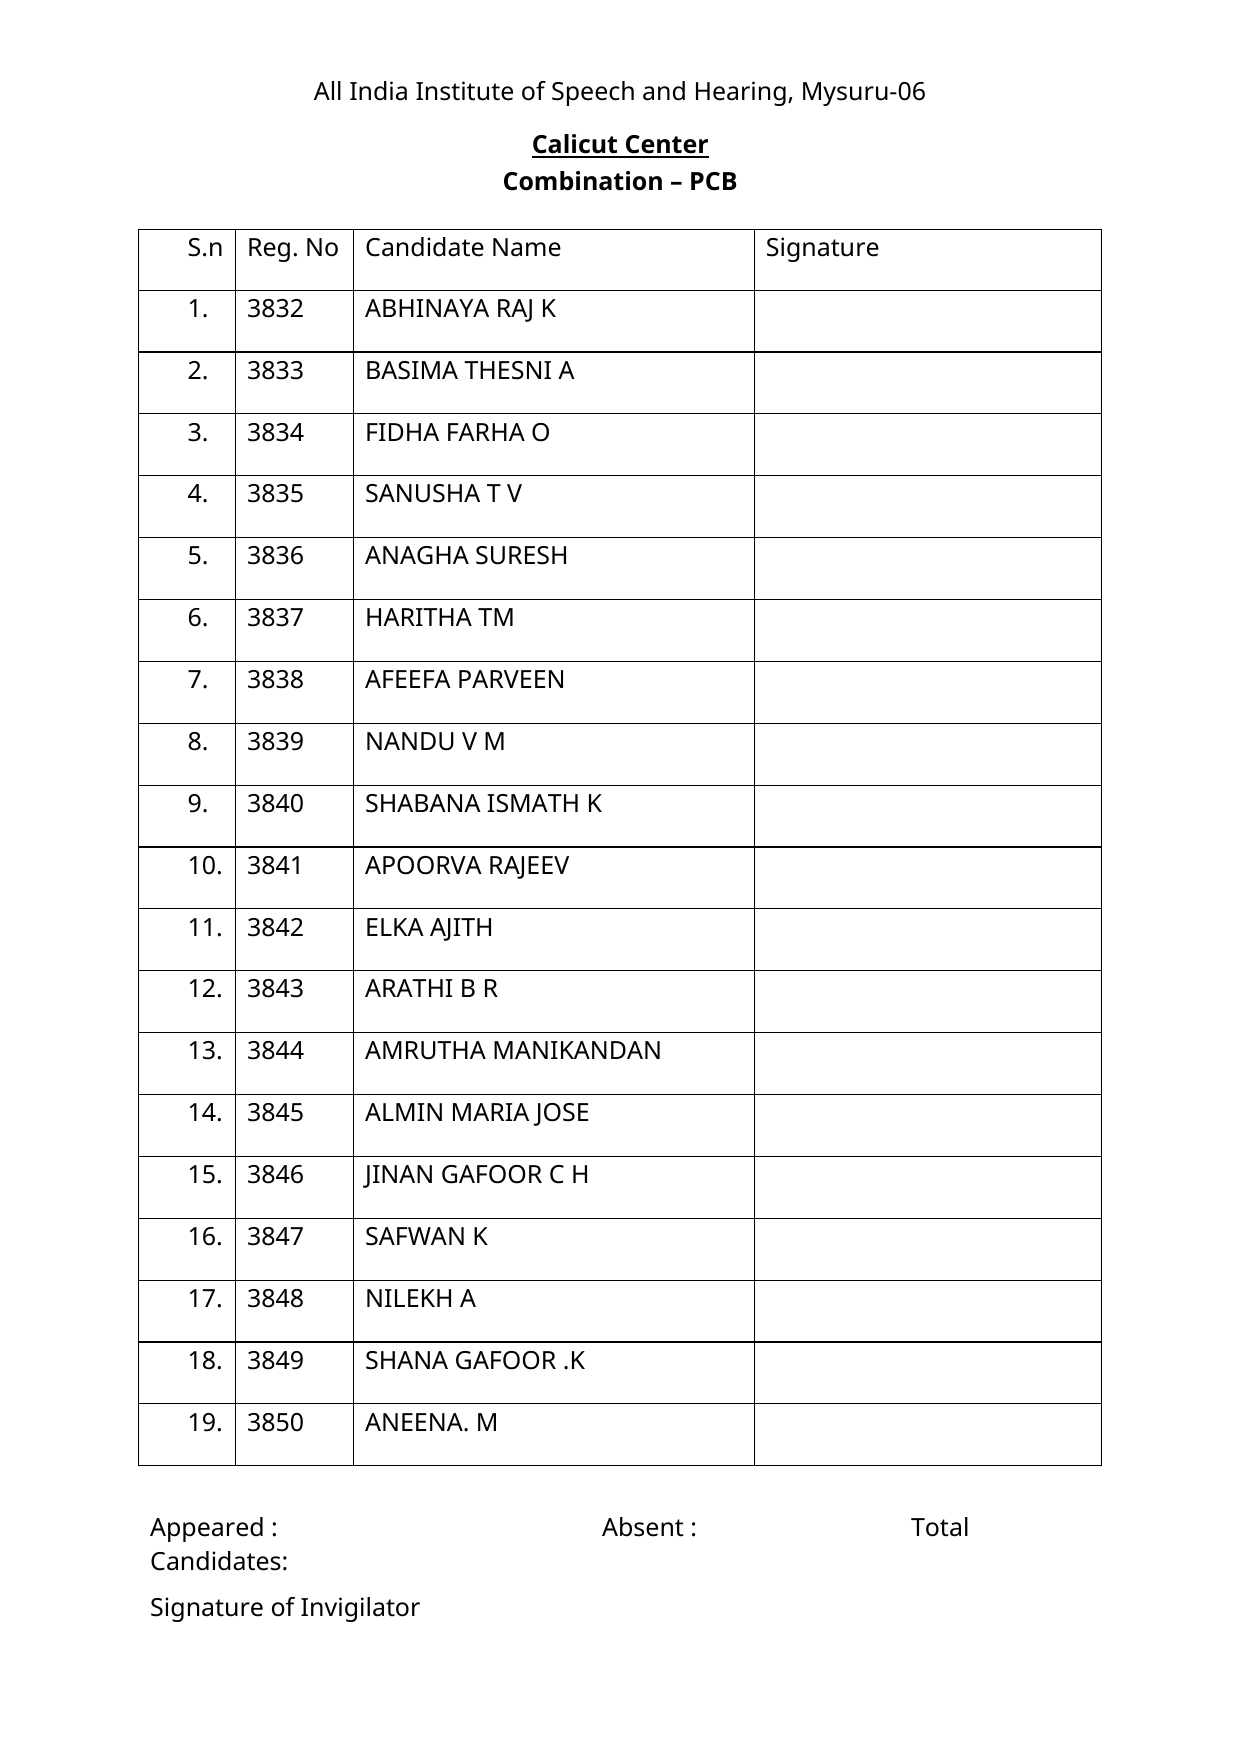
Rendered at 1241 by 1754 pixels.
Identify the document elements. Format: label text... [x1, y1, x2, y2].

table_cell [139, 476, 235, 537]
table_cell ALMIN MARIA JOSE [354, 1095, 754, 1156]
table_cell [139, 291, 235, 351]
table_cell NILEKH A [354, 1281, 754, 1341]
table_cell [755, 414, 1101, 475]
table_cell [755, 1219, 1101, 1279]
table_cell 3848 [236, 1281, 353, 1341]
table_cell SHANA GAFOOR .K [354, 1343, 754, 1403]
table_cell [755, 538, 1101, 599]
table_cell [755, 786, 1101, 846]
table_cell [755, 1033, 1101, 1094]
table_cell [139, 848, 235, 908]
table_cell AFEEFA PARVEEN [354, 662, 754, 723]
table_cell 3847 [236, 1219, 353, 1279]
table_cell [139, 538, 235, 599]
table_cell 3835 [236, 476, 353, 537]
table_cell NANDU V M [354, 724, 754, 784]
table_cell [755, 971, 1101, 1032]
table_header Reg. No [236, 230, 353, 289]
table_cell APOORVA RAJEEV [354, 848, 754, 908]
table_cell [139, 414, 235, 475]
table_header S.n [139, 230, 235, 289]
table_cell [139, 786, 235, 846]
table_cell JINAN GAFOOR C H [354, 1157, 754, 1218]
table_cell [139, 662, 235, 723]
table_cell AMRUTHA MANIKANDAN [354, 1033, 754, 1094]
table_header Candidate Name [354, 230, 754, 289]
table_cell [139, 909, 235, 970]
table_cell SAFWAN K [354, 1219, 754, 1279]
table_cell [755, 353, 1101, 413]
table_cell ABHINAYA RAJ K [354, 291, 754, 351]
table_cell [755, 291, 1101, 351]
table_cell HARITHA TM [354, 600, 754, 661]
table_cell [755, 1281, 1101, 1341]
table_header Signature [755, 230, 1101, 289]
table_cell ELKA AJITH [354, 909, 754, 970]
table_cell [755, 1343, 1101, 1403]
table_cell [755, 848, 1101, 908]
table_cell 3840 [236, 786, 353, 846]
table_cell ARATHI B R [354, 971, 754, 1032]
table_cell 3841 [236, 848, 353, 908]
table_cell [755, 600, 1101, 661]
table_cell 3843 [236, 971, 353, 1032]
table_cell [755, 662, 1101, 723]
table_cell SHABANA ISMATH K [354, 786, 754, 846]
table_cell 3832 [236, 291, 353, 351]
table_cell ANAGHA SURESH [354, 538, 754, 599]
table_cell [139, 600, 235, 661]
table_cell [755, 724, 1101, 784]
table_cell [755, 909, 1101, 970]
table_cell 3839 [236, 724, 353, 784]
table_cell 3845 [236, 1095, 353, 1156]
table_cell FIDHA FARHA O [354, 414, 754, 475]
table_cell [139, 1095, 235, 1156]
table_cell 3834 [236, 414, 353, 475]
table_cell [755, 1157, 1101, 1218]
table_cell [139, 971, 235, 1032]
table_cell [139, 1343, 235, 1403]
table_cell 3850 [236, 1404, 353, 1465]
table_cell [139, 1033, 235, 1094]
table_cell 3849 [236, 1343, 353, 1403]
table_cell [755, 476, 1101, 537]
table_cell BASIMA THESNI A [354, 353, 754, 413]
table_cell 3846 [236, 1157, 353, 1218]
table_cell [139, 1281, 235, 1341]
table_cell ANEENA. M [354, 1404, 754, 1465]
table_cell 3833 [236, 353, 353, 413]
table_cell [755, 1404, 1101, 1465]
table_cell [139, 1404, 235, 1465]
table_cell [139, 724, 235, 784]
table_cell SANUSHA T V [354, 476, 754, 537]
table_cell [139, 1219, 235, 1279]
table_cell [139, 1157, 235, 1218]
table_cell 3837 [236, 600, 353, 661]
table_cell 3838 [236, 662, 353, 723]
table_cell 3836 [236, 538, 353, 599]
table_cell [139, 353, 235, 413]
table_cell [755, 1095, 1101, 1156]
table_cell 3844 [236, 1033, 353, 1094]
table_cell 3842 [236, 909, 353, 970]
